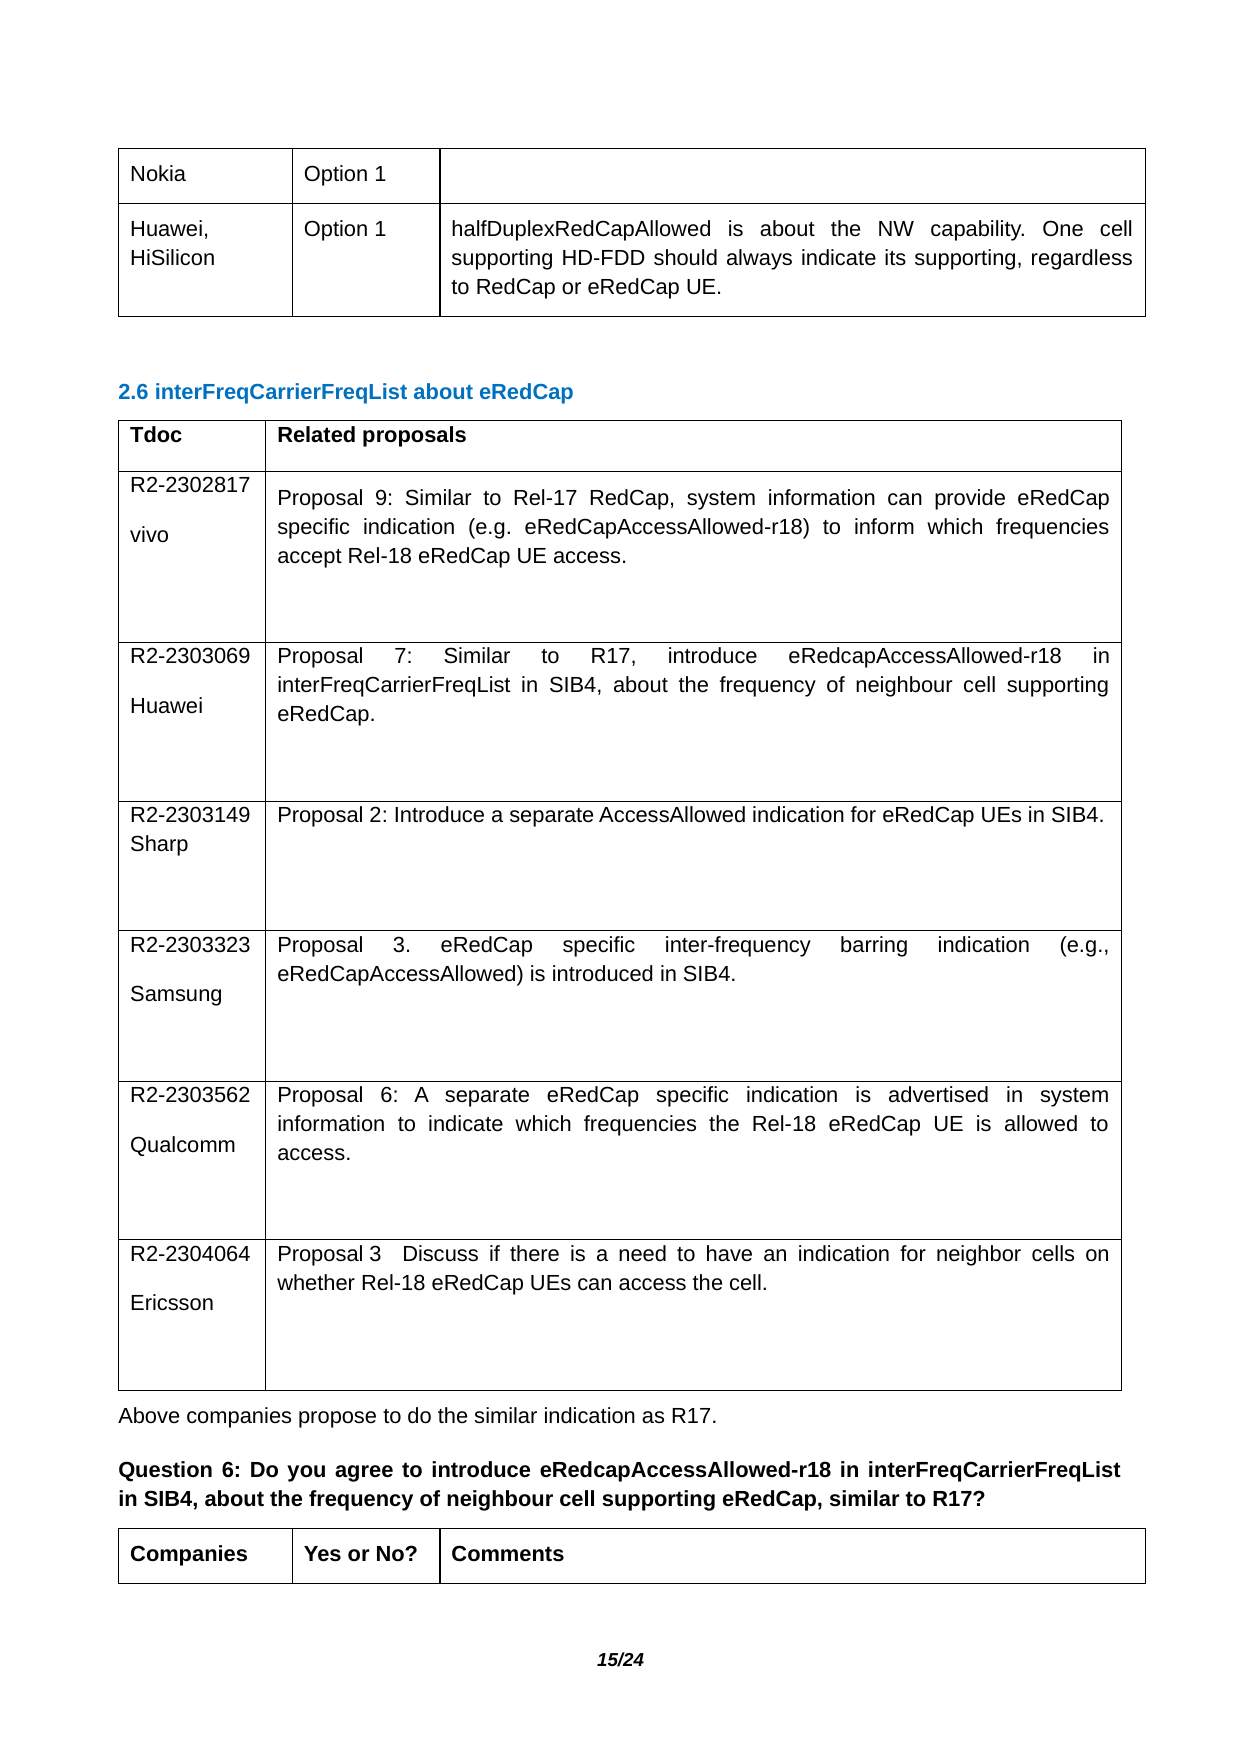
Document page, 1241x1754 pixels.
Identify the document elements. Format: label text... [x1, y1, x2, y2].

table_cell R2-2303562 Qualcomm [119, 1082, 265, 1239]
table_cell Proposal 2: Introduce a separate AccessAllowed indication for eRedCap UEs in SIB4. [266, 802, 1121, 930]
table_header Comments [441, 1529, 1145, 1583]
table_cell R2-2303069 Huawei [119, 643, 265, 801]
table_cell Proposal 7: Similar to R17, introduce eRedcapAccessAllowed-r18 in interFreqCarrierFreqList in SIB4, about the frequency of neighbour cell supporting eRedCap. [266, 643, 1121, 801]
table_cell R2-2303149 Sharp [119, 802, 265, 930]
table_cell [441, 149, 1145, 203]
text Above companies propose to do the similar indication as R17. [118, 1403, 1122, 1428]
table_cell Proposal 6: A separate eRedCap specific indication is advertised in system information to indicate which frequencies the Rel-18 eRedCap UE is allowed to access. [266, 1082, 1121, 1239]
table_cell Huawei, HiSilicon [119, 204, 292, 316]
table_cell Proposal 3. eRedCap specific inter-frequency barring indication (e.g., eRedCapAccessAllowed) is introduced in SIB4. [266, 931, 1121, 1081]
table_cell Option 1 [293, 149, 439, 203]
table_cell R2-2302817 vivo [119, 472, 265, 642]
text 2.6 interFreqCarrierFreqList about eRedCap [118, 379, 1122, 404]
table_cell Proposal 3 Discuss if there is a need to have an indication for neighbor cells on whether Rel-18 eRedCap UEs can access the cell. [266, 1240, 1121, 1390]
table_cell Option 1 [293, 204, 439, 316]
table_header Related proposals [266, 421, 1121, 471]
table_cell Proposal 9: Similar to Rel-17 RedCap, system information can provide eRedCap specific indication (e.g. eRedCapAccessAllowed-r18) to inform which frequencies accept Rel-18 eRedCap UE access. [266, 472, 1121, 642]
table_cell R2-2303323 Samsung [119, 931, 265, 1081]
table_header Tdoc [119, 421, 265, 471]
table_cell R2-2304064 Ericsson [119, 1240, 265, 1390]
table_cell halfDuplexRedCapAllowed is about the NW capability. One cell supporting HD-FDD should always indicate its supporting, regardless to RedCap or eRedCap UE. [441, 204, 1145, 316]
table_header Yes or No? [293, 1529, 439, 1583]
table_cell Nokia [119, 149, 292, 203]
table_header Companies [119, 1529, 292, 1583]
text Question 6: Do you agree to introduce eRedcapAccessAllowed-r18 in interFreqCarrierFreqList in SIB4, about the frequency of neighbour cell supporting eRedCap, similar to R17? [118, 1457, 1122, 1511]
